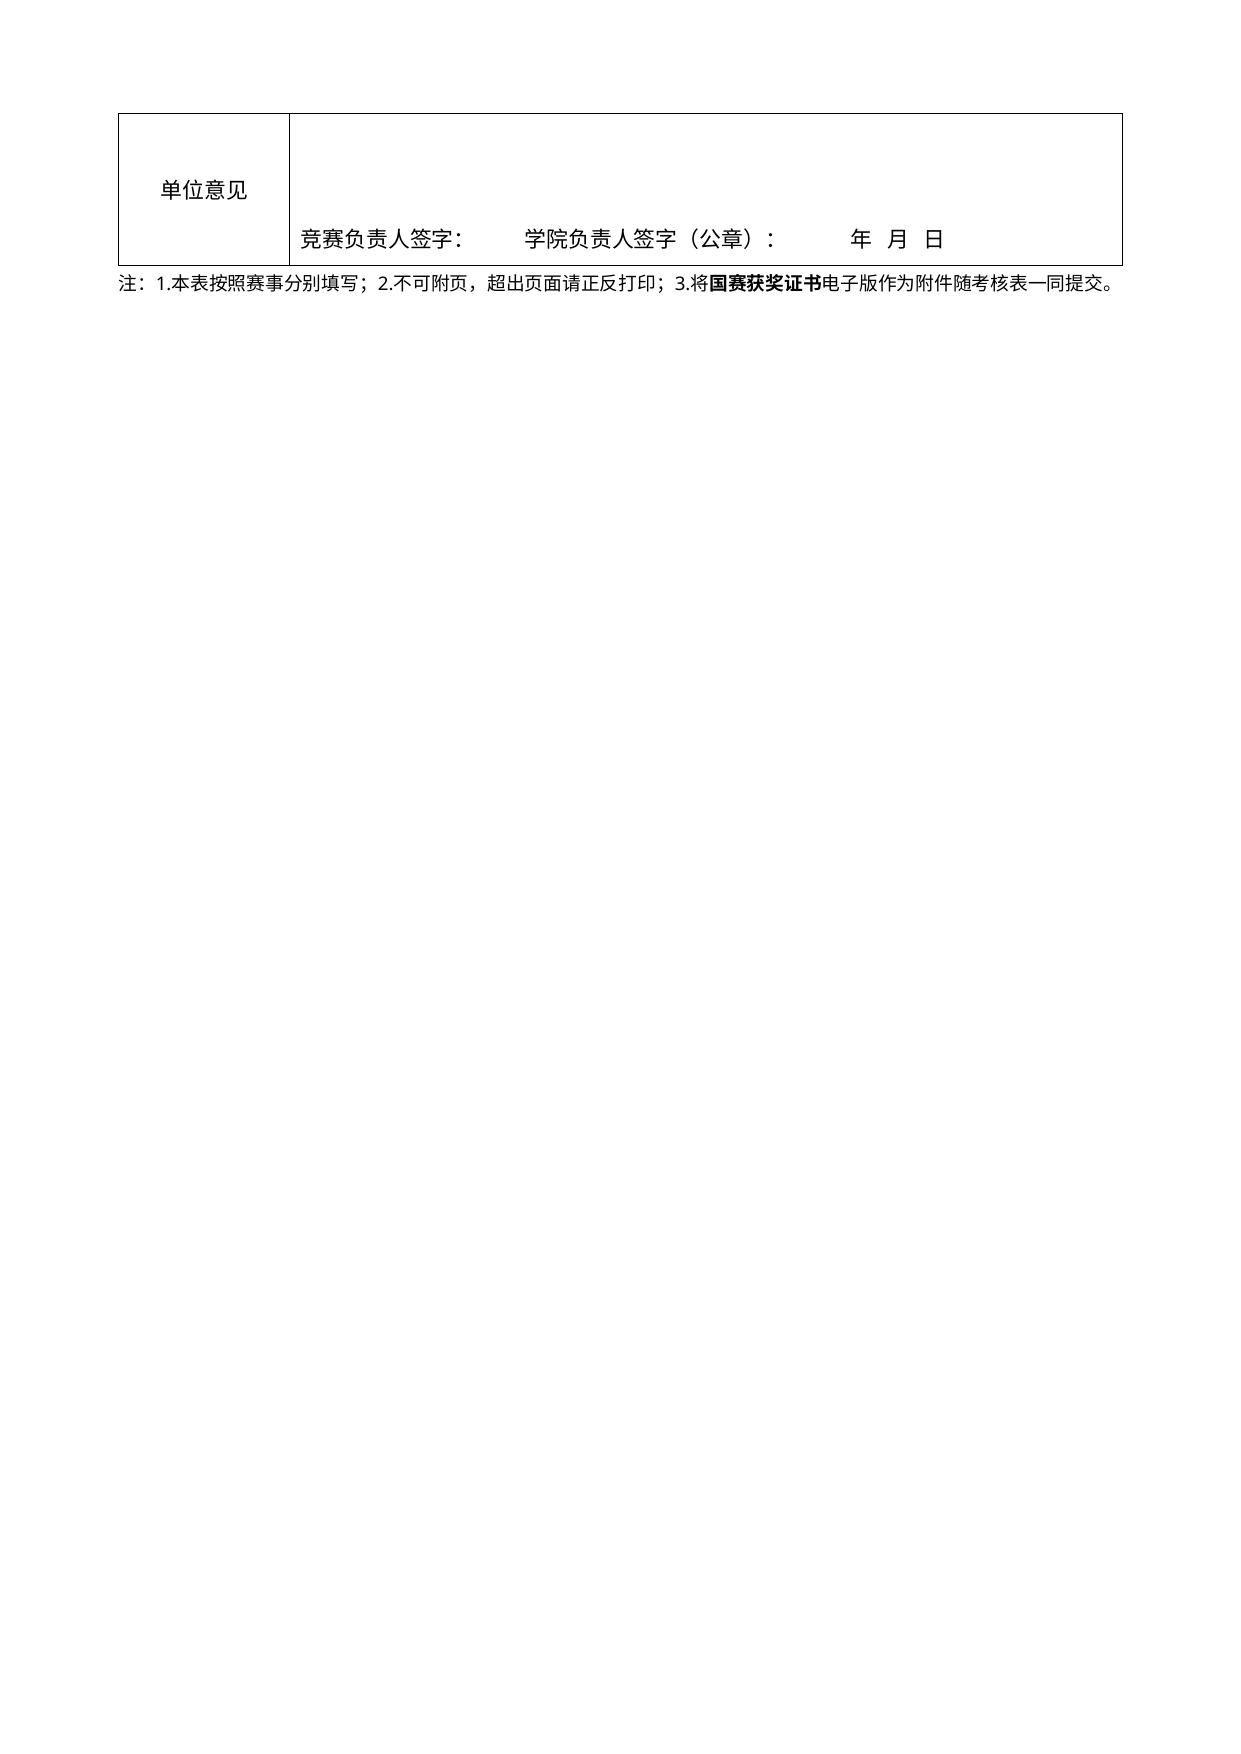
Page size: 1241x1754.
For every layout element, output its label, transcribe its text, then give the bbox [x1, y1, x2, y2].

table_cell 单位意见 [119, 114, 289, 264]
table_cell 竞赛负责人签字： 学院负责人签字（公章）： 年 月 日 [290, 114, 1122, 264]
text 注：1.本表按照赛事分别填写；2.不可附页，超出页面请正反打印；3.将国赛获奖证书电子版作为附件随考核表一同提交。 [118, 266, 1122, 298]
